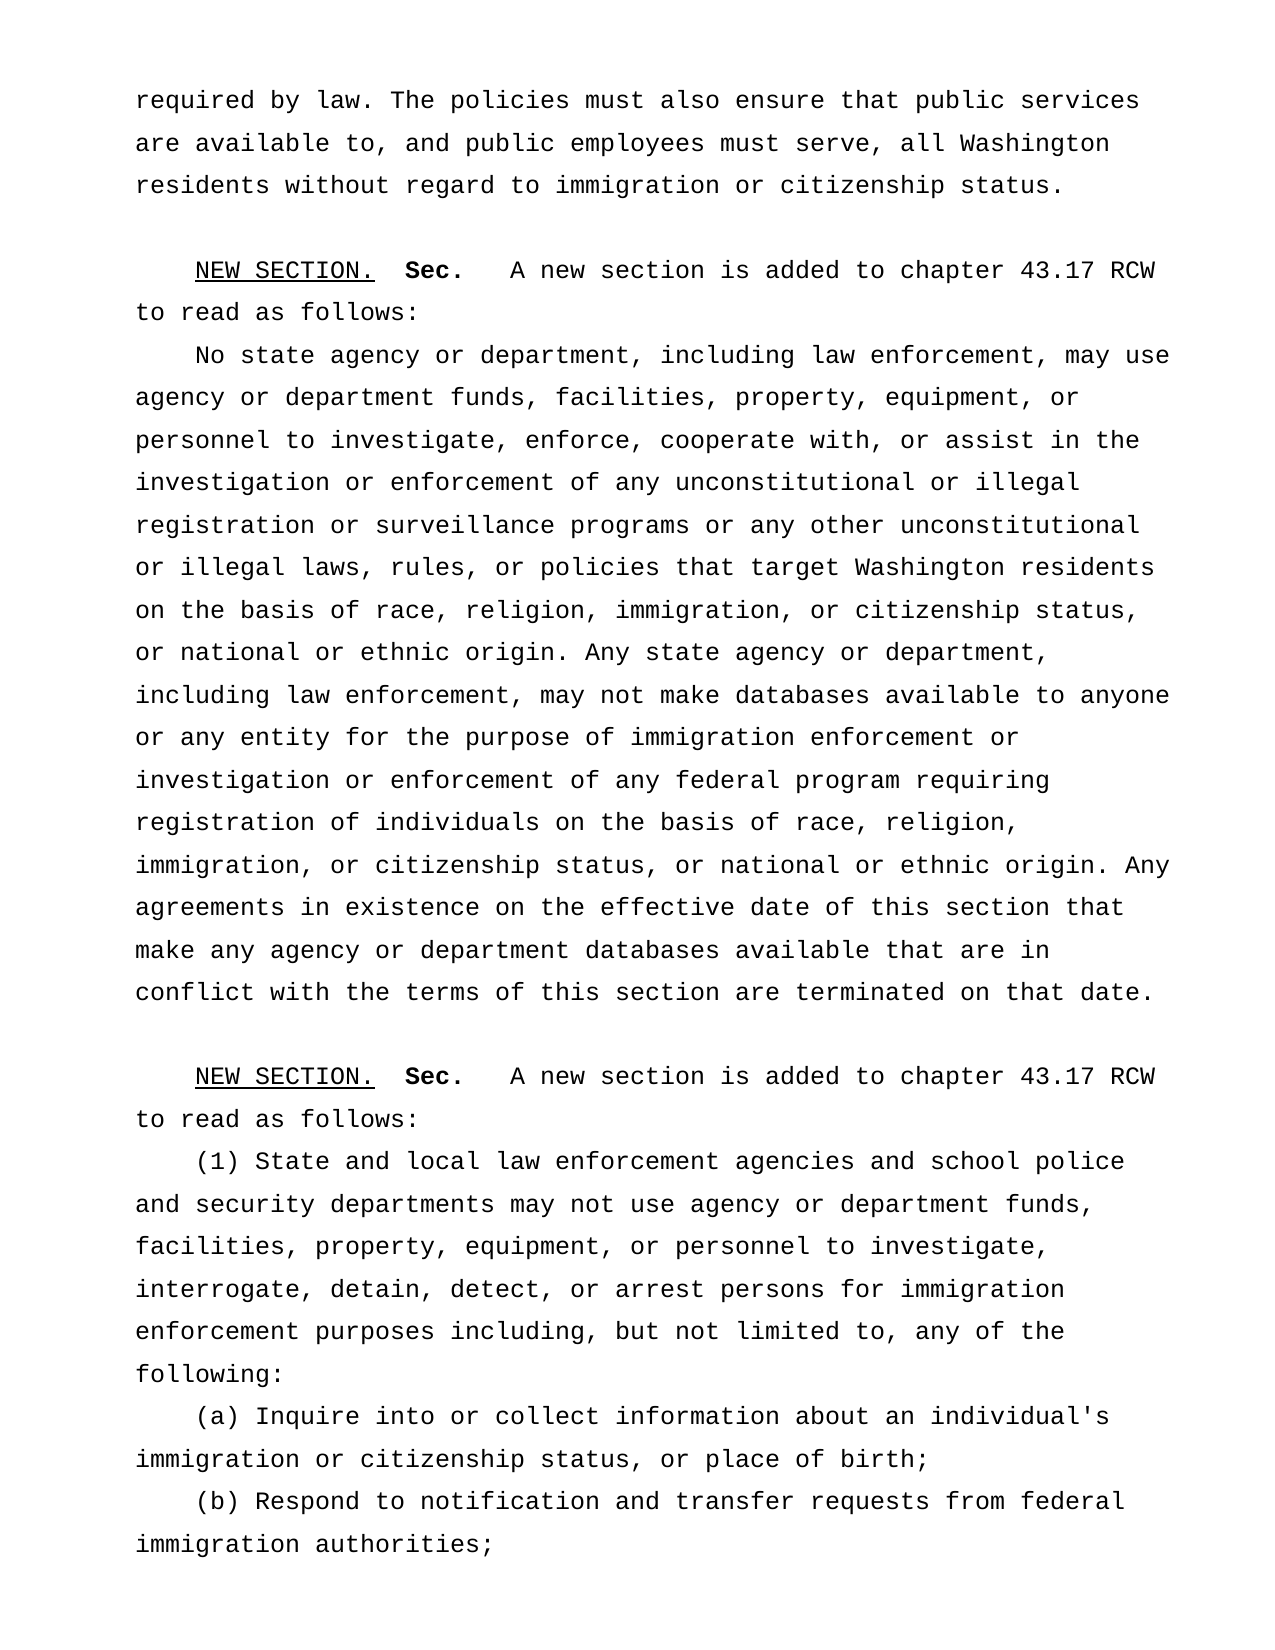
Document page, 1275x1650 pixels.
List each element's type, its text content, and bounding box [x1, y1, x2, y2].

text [135, 75, 1170, 202]
text (1) State and local law enforcement agencies and school police and security departments may not use agency or department funds, facilities, property, equipment, or personnel to investigate, interrogate, detain, detect, or arrest persons for immigration enforcement purposes including, but not limited to, any of the following: [135, 1136, 1170, 1391]
text (a) Inquire into or collect information about an individual's immigration or citizenship status, or place of birth; [135, 1391, 1170, 1476]
text No state agency or department, including law enforcement, may use agency or department funds, facilities, property, equipment, or personnel to investigate, enforce, cooperate with, or assist in the investigation or enforcement of any unconstitutional or illegal registration or surveillance programs or any other unconstitutional or illegal laws, rules, or policies that target Washington residents on the basis of race, religion, immigration, or citizenship status, or national or ethnic origin. Any state agency or department, including law enforcement, may not make databases available to anyone or any entity for the purpose of immigration enforcement or investigation or enforcement of any federal program requiring registration of individuals on the basis of race, religion, immigration, or citizenship status, or national or ethnic origin. Any agreements in existence on the effective date of this section that make any agency or department databases available that are in conflict with the terms of this section are terminated on that date. [135, 329, 1170, 1009]
text NEW SECTION. Sec. A new section is added to chapter 43.17 RCW to read as follows: [135, 1051, 1170, 1136]
text (b) Respond to notification and transfer requests from federal immigration authorities; [135, 1476, 1170, 1561]
text NEW SECTION. Sec. A new section is added to chapter 43.17 RCW to read as follows: [135, 244, 1170, 329]
